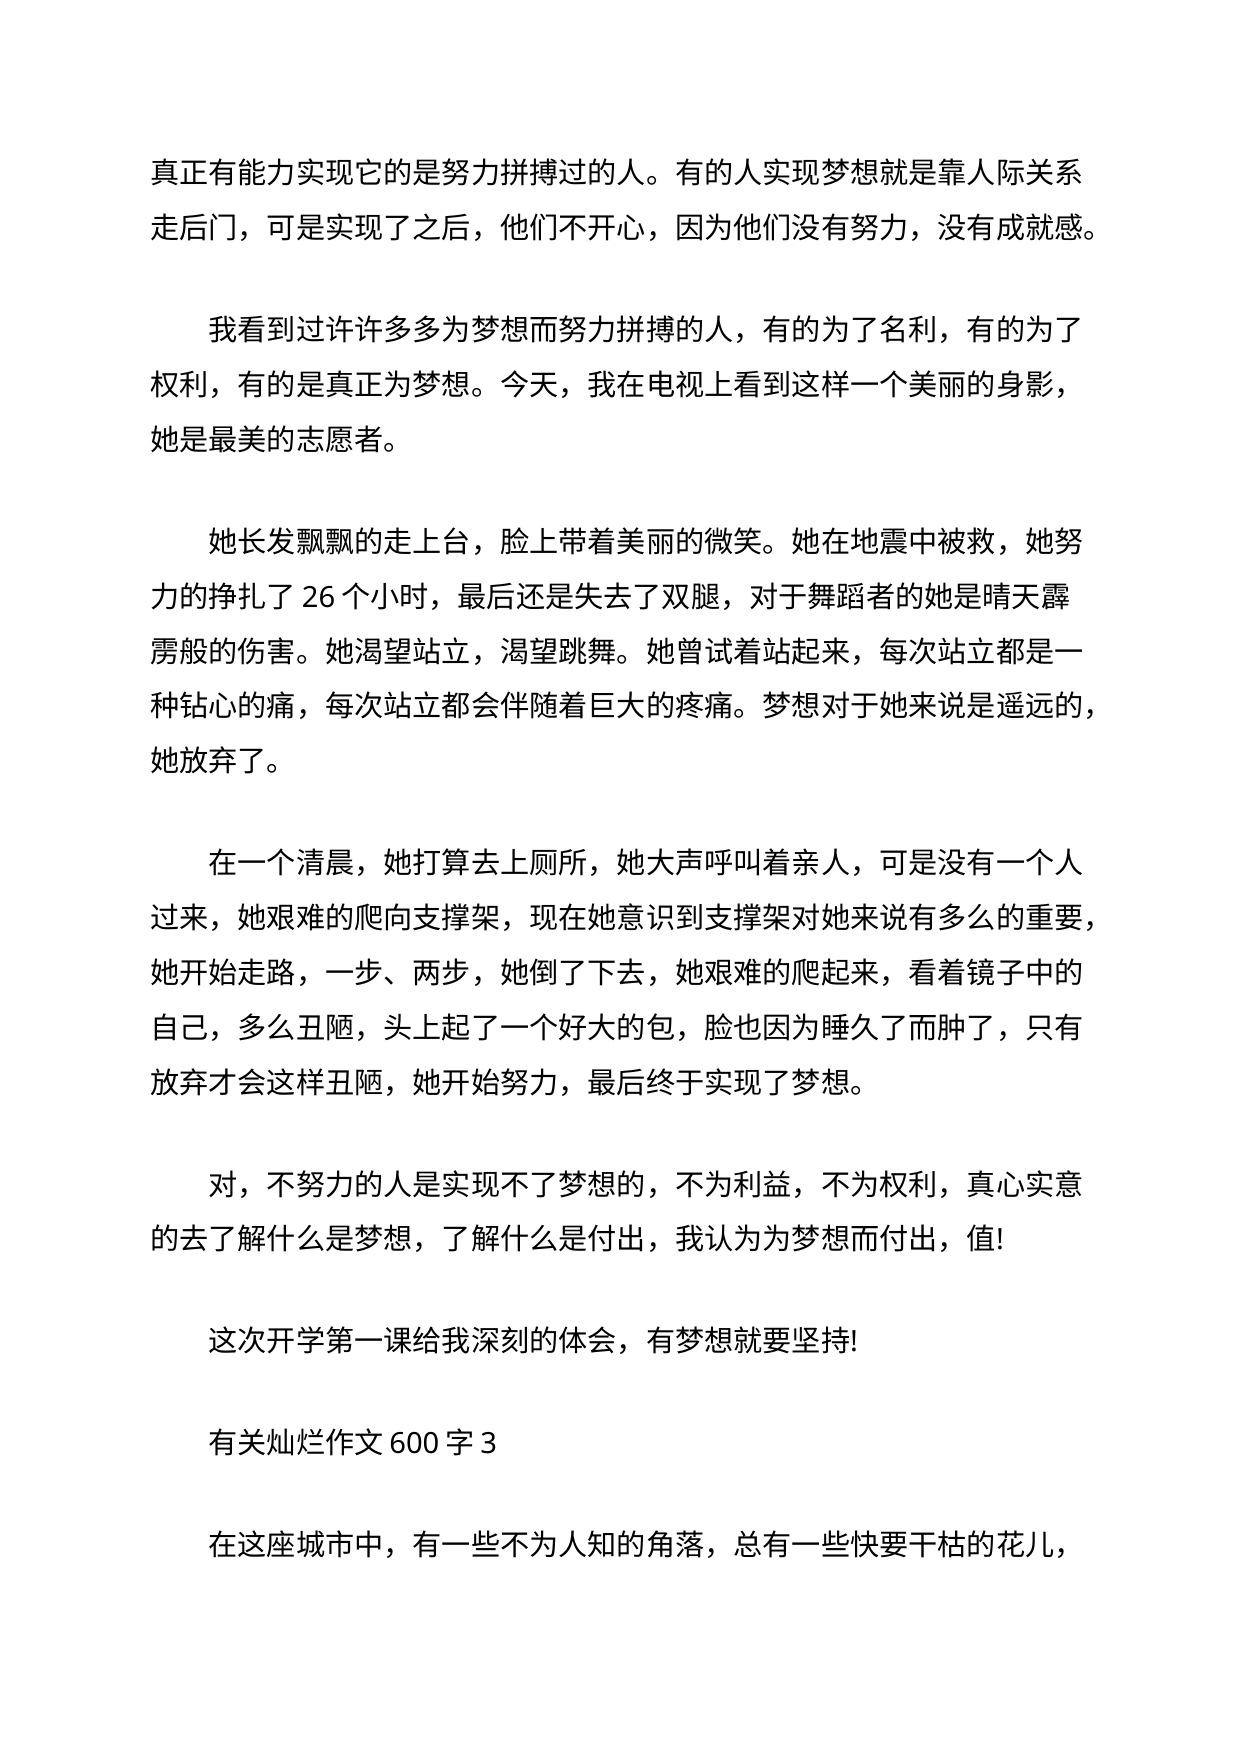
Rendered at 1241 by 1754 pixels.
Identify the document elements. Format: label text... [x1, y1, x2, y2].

text 在一个清晨，她打算去上厕所，她大声呼叫着亲人，可是没有一个人过来，她艰难的爬向支撑架，现在她意识到支撑架对她来说有多么的重要，她开始走路，一步、两步，她倒了下去，她艰难的爬起来，看着镜子中的自己，多么丑陋，头上起了一个好大的包，脸也因为睡久了而肿了，只有放弃才会这样丑陋，她开始努力，最后终于实现了梦想。 [150, 840, 1090, 1102]
text 对，不努力的人是实现不了梦想的，不为利益，不为权利，真心实意的去了解什么是梦想，了解什么是付出，我认为为梦想而付出，值! [150, 1161, 1090, 1258]
text 我看到过许许多多为梦想而努力拼搏的人，有的为了名利，有的为了权利，有的是真正为梦想。今天，我在电视上看到这样一个美丽的身影，她是最美的志愿者。 [150, 307, 1090, 459]
text 她长发飘飘的走上台，脸上带着美丽的微笑。她在地震中被救，她努力的挣扎了26个小时，最后还是失去了双腿，对于舞蹈者的她是晴天霹雳般的伤害。她渴望站立，渴望跳舞。她曾试着站起来，每次站立都是一种钻心的痛，每次站立都会伴随着巨大的疼痛。梦想对于她来说是遥远的，她放弃了。 [150, 518, 1090, 780]
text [150, 150, 1090, 247]
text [150, 1522, 1090, 1564]
text 有关灿烂作文600字3 [150, 1420, 1090, 1462]
text 这次开学第一课给我深刻的体会，有梦想就要坚持! [150, 1318, 1090, 1360]
